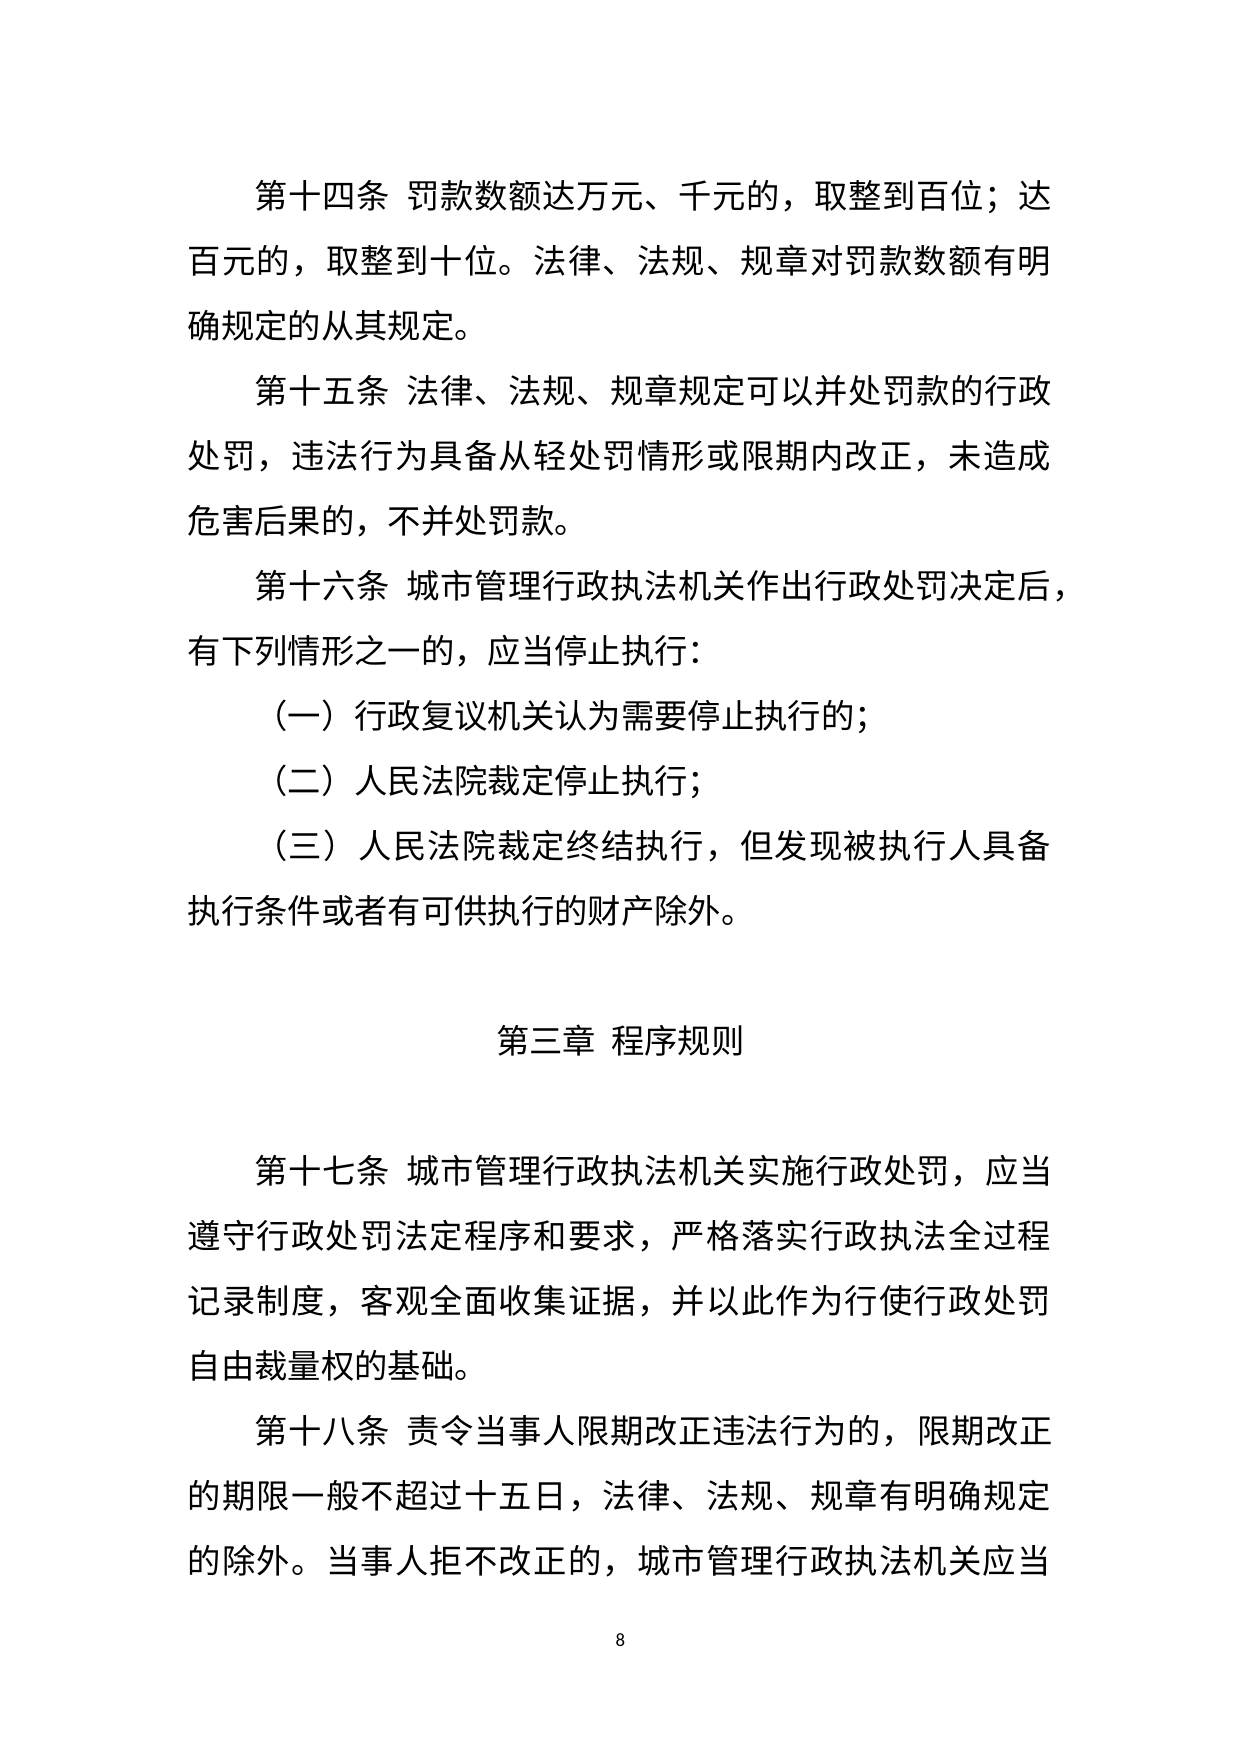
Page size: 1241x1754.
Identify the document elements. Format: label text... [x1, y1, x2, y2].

text 第十六条 城市管理行政执法机关作出行政处罚决定后，有下列情形之一的，应当停止执行： [187, 552, 1053, 682]
text 第三章 程序规则 [187, 1007, 1053, 1072]
text （二）人民法院裁定停止执行； [187, 747, 1053, 812]
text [187, 1397, 1053, 1592]
text 第十四条 罚款数额达万元、千元的，取整到百位；达百元的，取整到十位。法律、法规、规章对罚款数额有明确规定的从其规定。 [187, 162, 1053, 357]
text （三）人民法院裁定终结执行，但发现被执行人具备执行条件或者有可供执行的财产除外。 [187, 812, 1053, 942]
text （一）行政复议机关认为需要停止执行的； [187, 682, 1053, 747]
text 第十七条 城市管理行政执法机关实施行政处罚，应当遵守行政处罚法定程序和要求，严格落实行政执法全过程记录制度，客观全面收集证据，并以此作为行使行政处罚自由裁量权的基础。 [187, 1137, 1053, 1397]
text 第十五条 法律、法规、规章规定可以并处罚款的行政处罚，违法行为具备从轻处罚情形或限期内改正，未造成危害后果的，不并处罚款。 [187, 357, 1053, 552]
